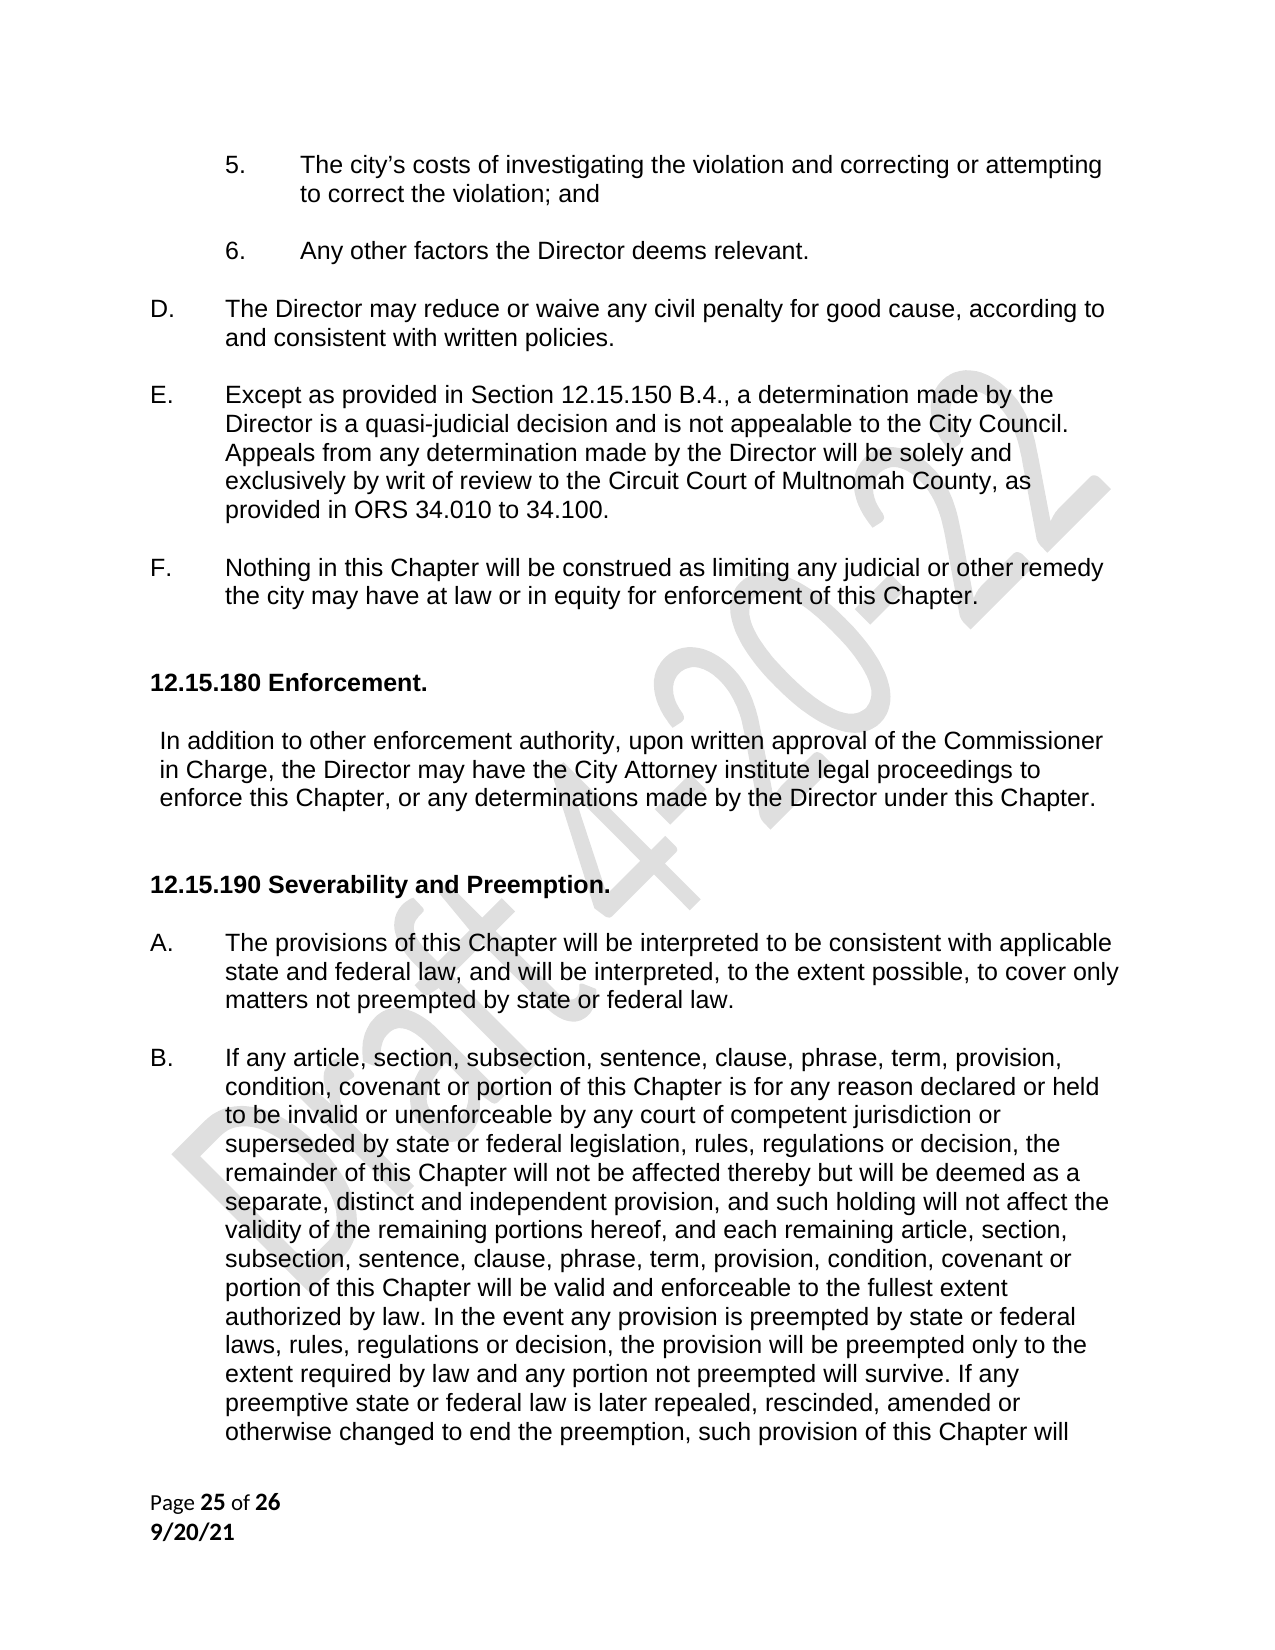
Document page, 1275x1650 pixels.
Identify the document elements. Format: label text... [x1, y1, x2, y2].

text D. The Director may reduce or waive any civil penalty for good cause, according to and consistent with written policies. [150, 294, 1125, 351]
list Any other factors the Director deems relevant. [225, 236, 1125, 265]
text in Charge, the Director may have the City Attorney institute legal proceedings to enforce this Chapter, or any determinations made by the Director under this Chapter. [159, 754, 1125, 812]
text In addition to other enforcement authority, upon written approval of the Commissioner [159, 726, 1125, 754]
text F. Nothing in this Chapter will be construed as limiting any judicial or other remedy the city may have at law or in equity for enforcement of this Chapter. [150, 552, 1125, 610]
subtitle 12.15.180 Enforcement. [150, 668, 1125, 697]
subtitle 12.15.190 Severability and Preemption. [150, 870, 1125, 899]
text E. Except as provided in Section 12.15.150 B.4., a determination made by the Director is a quasi-judicial decision and is not appealable to the City Council. Appeals from any determination made by the Director will be solely and exclusively by writ of review to the Circuit Court of Multnomah County, as provided in ORS 34.010 to 34.100. [150, 380, 1125, 524]
text 5. The city’s costs of investigating the violation and correcting or attempting to correct the violation; and [225, 150, 1125, 207]
text A. The provisions of this Chapter will be interpreted to be consistent with applicable state and federal law, and will be interpreted, to the extent possible, to cover only matters not preempted by state or federal law. [150, 928, 1125, 1014]
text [150, 1043, 1125, 1445]
